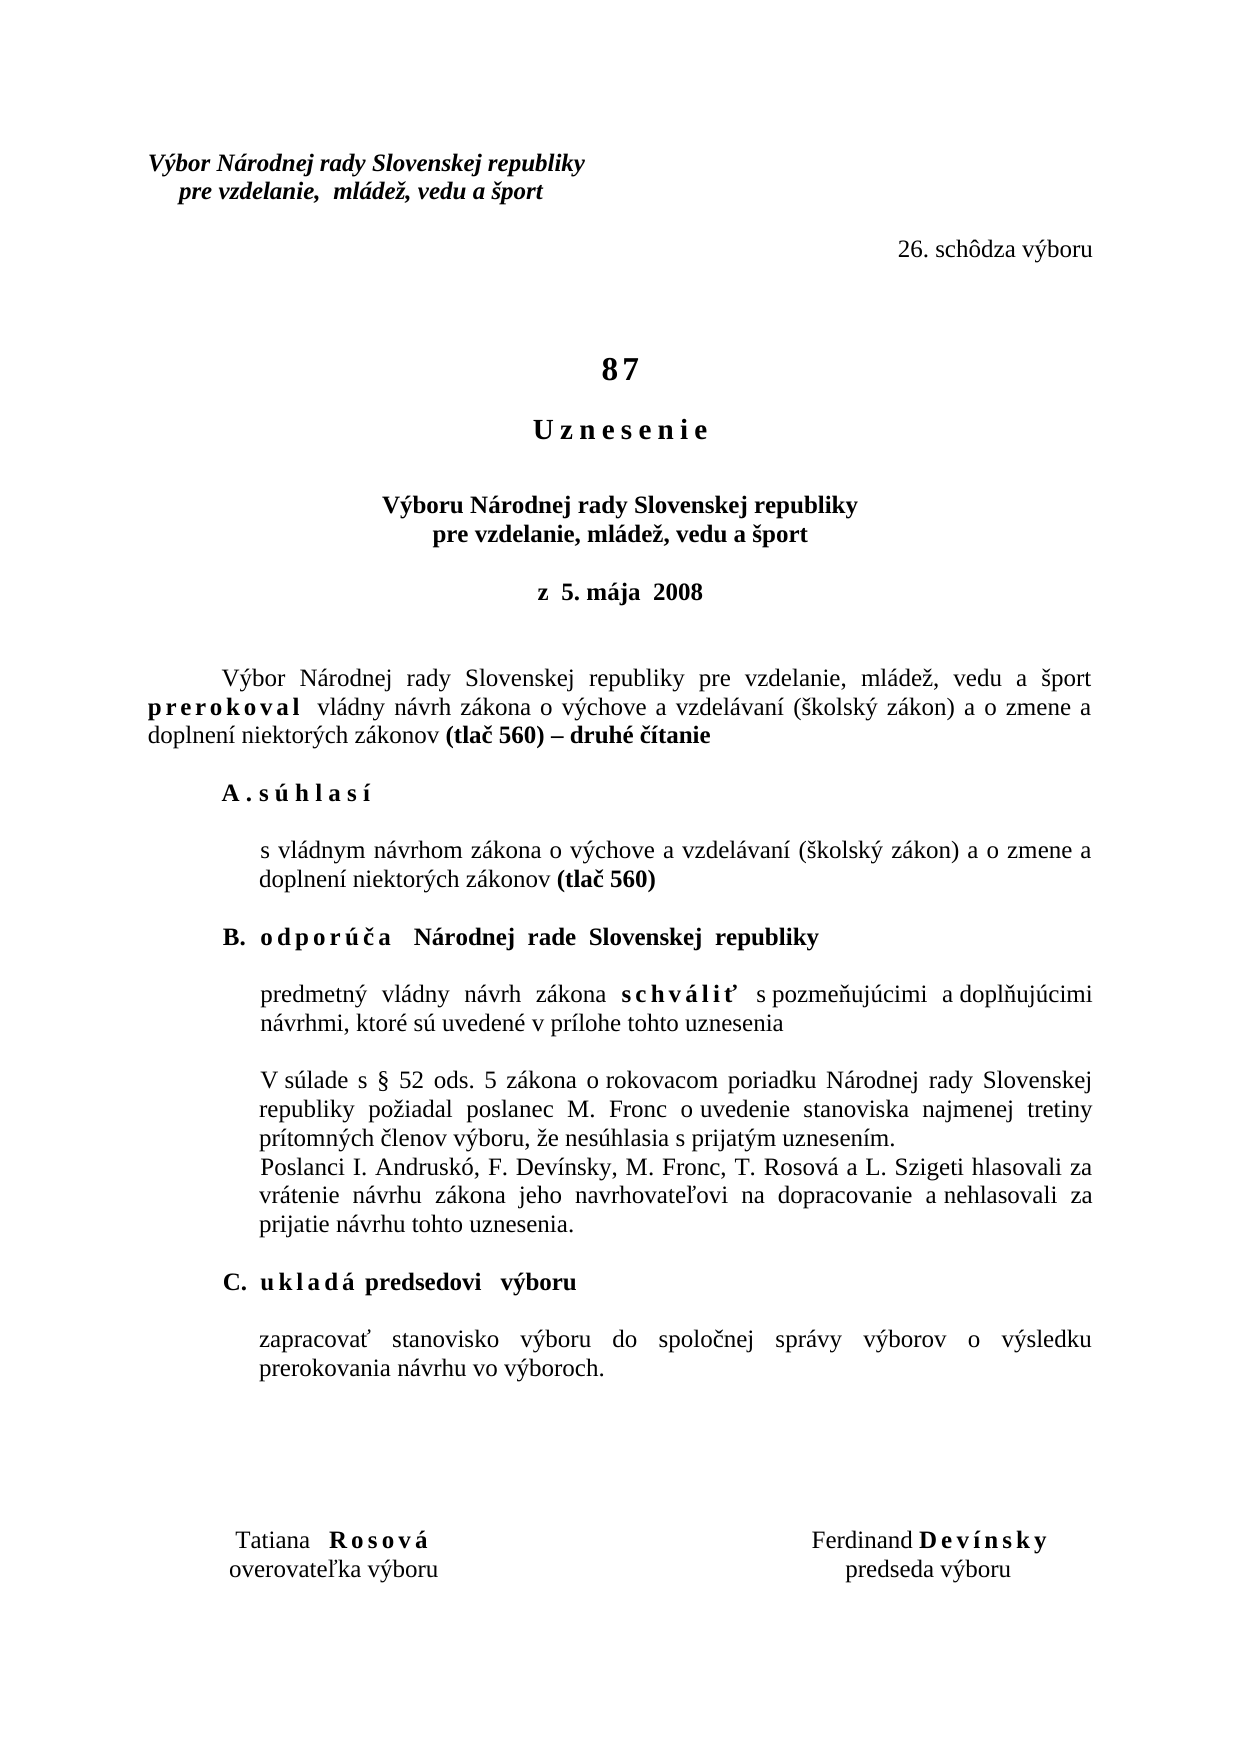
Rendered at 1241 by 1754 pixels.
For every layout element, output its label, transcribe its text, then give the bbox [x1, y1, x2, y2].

text zapracovať stanovisko výboru do spoločnej správy výborov o výsledku prerokovania návrhu vo výboroch. [259, 1324, 1093, 1382]
text V súlade s § 52 ods. 5 zákona o rokovacom poriadku Národnej rady Slovenskej republiky požiadal poslanec M. Fronc o uvedenie stanoviska najmenej tretiny prítomných členov výboru, že nesúhlasia s prijatým uznesením. [259, 1065, 1093, 1152]
subtitle Uznesenie [148, 412, 1093, 446]
text overovateľka výboru predseda výboru [148, 1554, 1093, 1583]
subtitle odporúča Národnej rade Slovenskej republiky [223, 922, 1093, 950]
text pre vzdelanie, mládež, vedu a šport [148, 176, 1093, 205]
text z 5. mája 2008 [148, 577, 1093, 605]
text pre vzdelanie, mládež, vedu a šport [148, 519, 1093, 548]
text Tatiana Rosová Ferdinand Devínsky [148, 1525, 1093, 1554]
text s vládnym návrhom zákona o výchove a vzdelávaní (školský zákon) a o zmene a doplnení niektorých zákonov (tlač 560) [259, 835, 1093, 893]
text 87 [148, 349, 1093, 387]
text predmetný vládny návrh zákona schváliť s pozmeňujúcimi a doplňujúcimi návrhmi, ktoré sú uvedené v prílohe tohto uznesenia [260, 979, 1093, 1037]
subtitle 26. schôdza výboru [885, 234, 1093, 263]
text Výbor Národnej rady Slovenskej republiky pre vzdelanie, mládež, vedu a šport prerokoval vládny návrh zákona o výchove a vzdelávaní (školský zákon) a o zmene a doplnení niektorých zákonov (tlač 560) – druhé čítanie [148, 663, 1093, 749]
subtitle Výbor Národnej rady Slovenskej republiky [148, 148, 1093, 176]
subtitle ukladá predsedovi výboru [223, 1267, 1093, 1295]
text Výboru Národnej rady Slovenskej republiky [148, 490, 1093, 519]
subtitle súhlasí [221, 778, 1093, 807]
text Poslanci I. Andruskó, F. Devínsky, M. Fronc, T. Rosová a L. Szigeti hlasovali za vrátenie návrhu zákona jeho navrhovateľovi na dopracovanie a nehlasovali za prijatie návrhu tohto uznesenia. [259, 1152, 1093, 1238]
